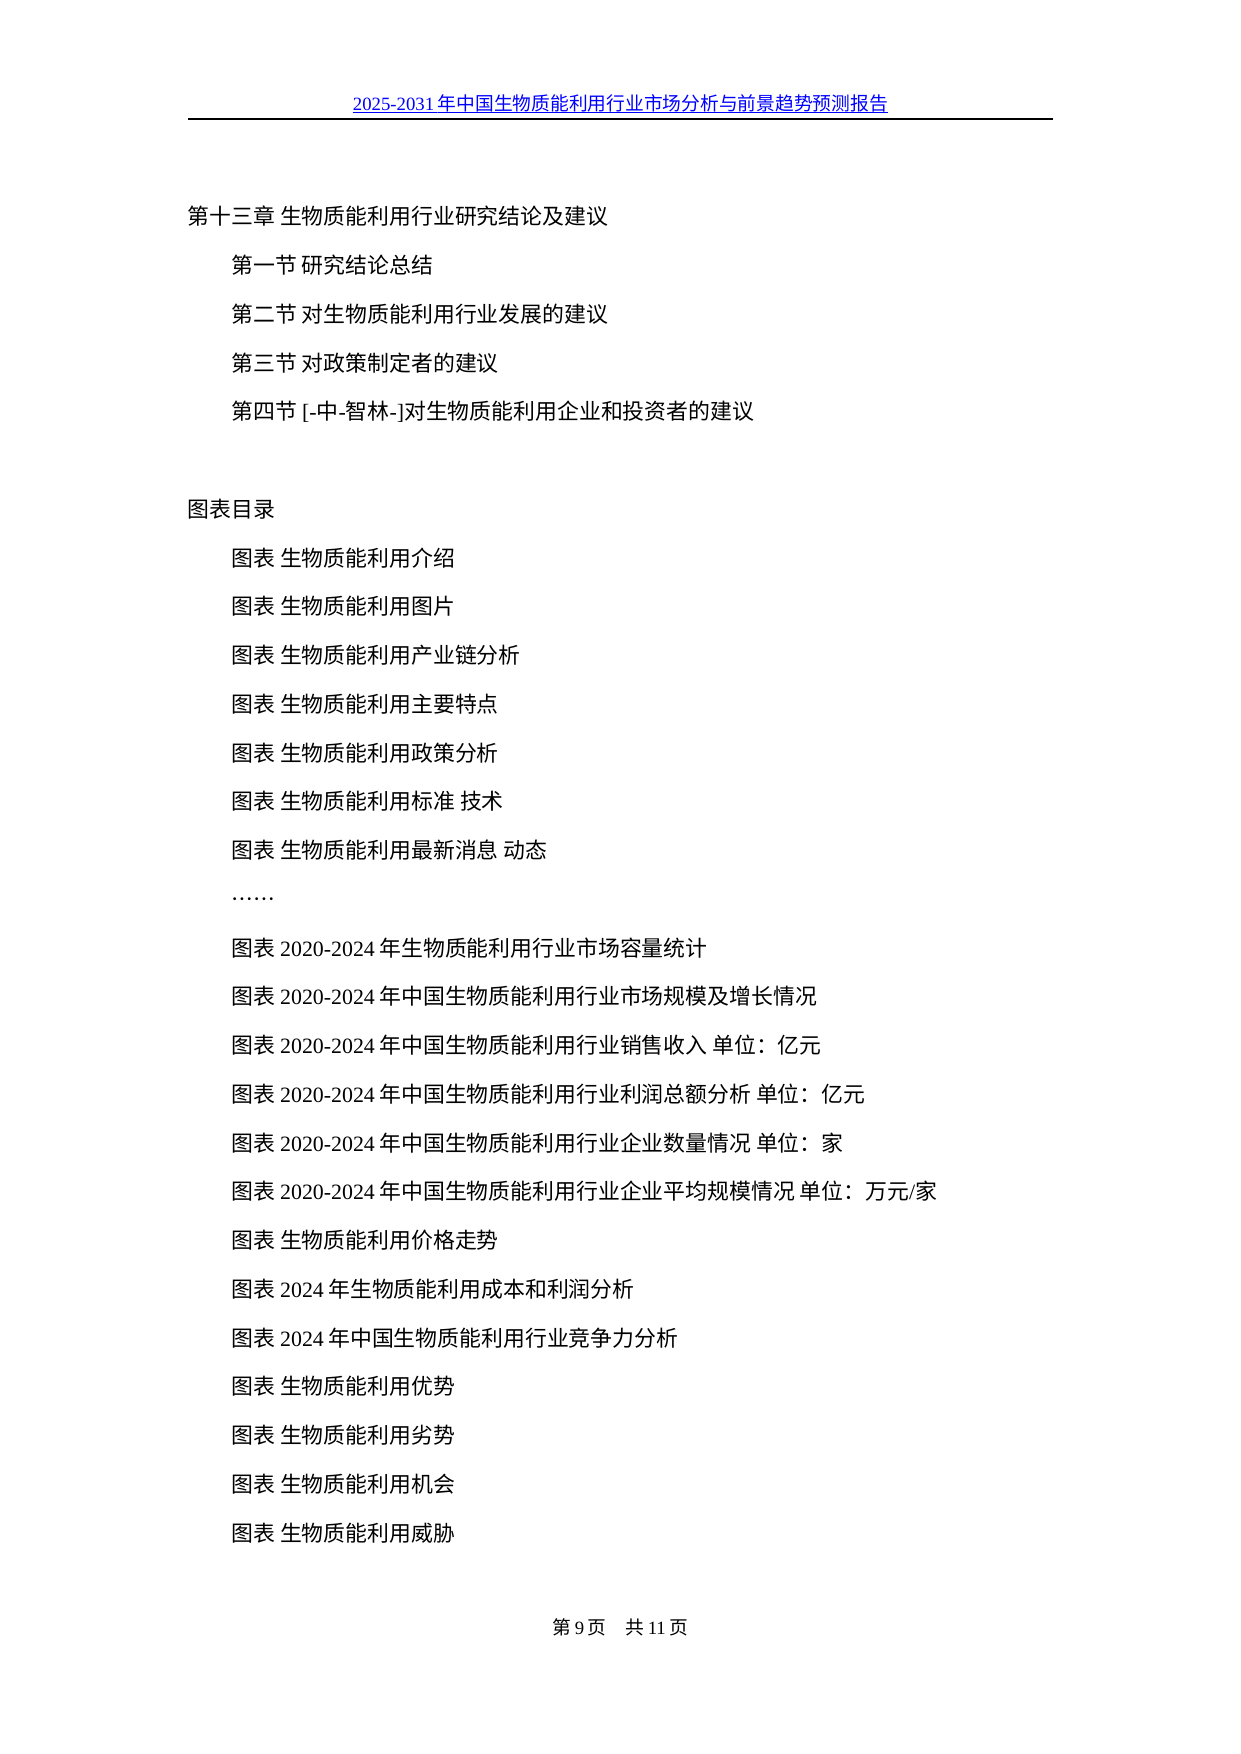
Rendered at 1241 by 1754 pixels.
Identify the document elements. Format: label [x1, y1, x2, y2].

text [187, 150, 1053, 1548]
